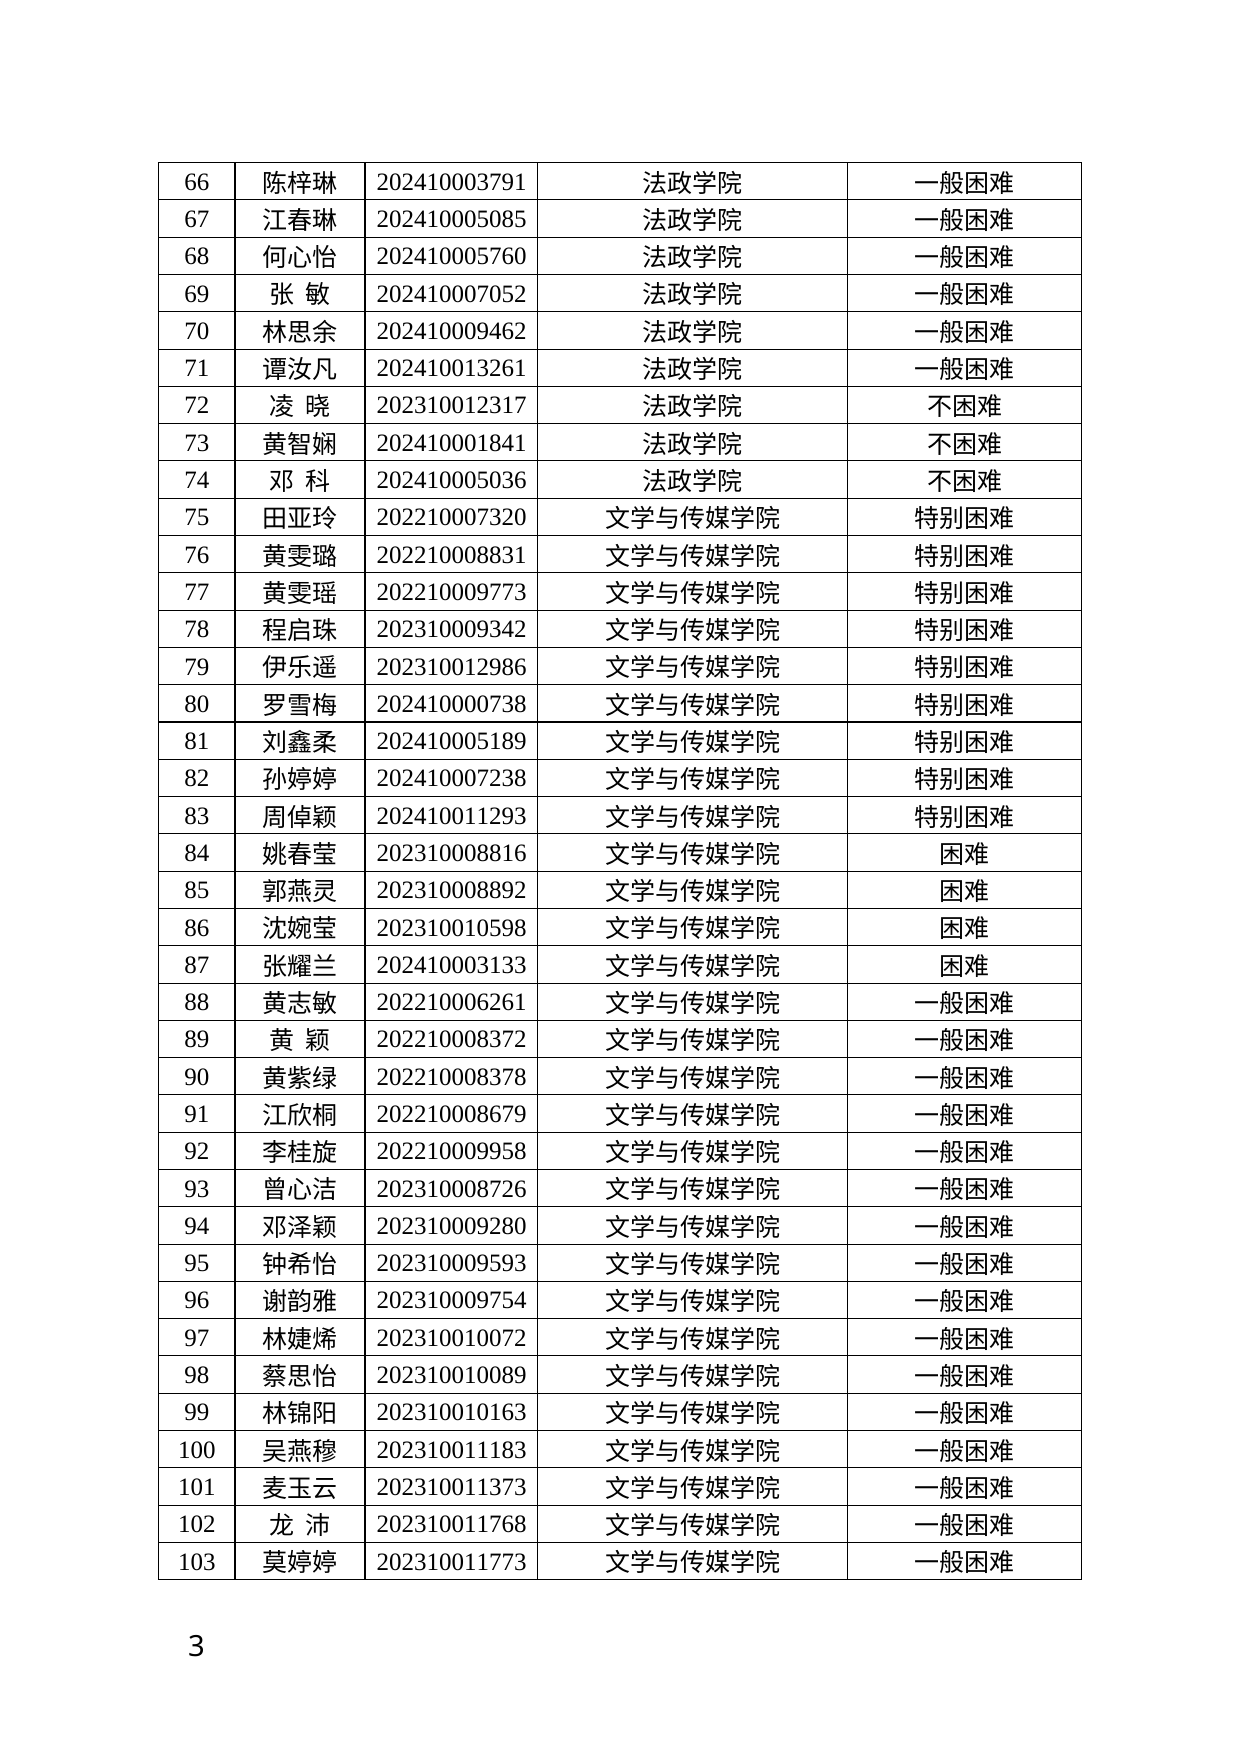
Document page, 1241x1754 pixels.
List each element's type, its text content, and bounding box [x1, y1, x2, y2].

table_cell 202310010163 [366, 1394, 537, 1430]
table_cell 202210008378 [366, 1058, 537, 1094]
table_cell 一般困难 [848, 1394, 1081, 1430]
table_cell 曾心洁 [236, 1170, 364, 1206]
table_cell 文学与传媒学院 [538, 1319, 847, 1355]
table_cell 93 [159, 1170, 234, 1206]
table_cell 文学与传媒学院 [538, 1095, 847, 1132]
table_cell 法政学院 [538, 461, 847, 498]
table_cell 202310010089 [366, 1356, 537, 1393]
table_cell 罗雪梅 [236, 685, 364, 721]
table_cell 68 [159, 238, 234, 274]
table_cell 文学与传媒学院 [538, 536, 847, 572]
table_cell 邓 科 [236, 461, 364, 498]
table_cell 83 [159, 797, 234, 833]
table_cell 202210009958 [366, 1133, 537, 1169]
table_cell 202410005760 [366, 238, 537, 274]
table_cell 85 [159, 872, 234, 908]
table_cell 91 [159, 1095, 234, 1132]
table_cell 100 [159, 1431, 234, 1467]
table_cell 文学与传媒学院 [538, 984, 847, 1020]
table_cell 文学与传媒学院 [538, 1207, 847, 1243]
table_cell 林思余 [236, 312, 364, 348]
table_cell 特别困难 [848, 685, 1081, 721]
table_cell 法政学院 [538, 238, 847, 274]
table_cell 202310010072 [366, 1319, 537, 1355]
table_cell 特别困难 [848, 499, 1081, 535]
table_cell 202410005085 [366, 200, 537, 237]
table_cell 202210008372 [366, 1021, 537, 1057]
table_cell 98 [159, 1356, 234, 1393]
table_cell 202210008831 [366, 536, 537, 572]
table_cell 202410003133 [366, 946, 537, 982]
table_cell 97 [159, 1319, 234, 1355]
table_cell 89 [159, 1021, 234, 1057]
table_cell 202310011373 [366, 1468, 537, 1504]
table_cell 文学与传媒学院 [538, 946, 847, 982]
table_cell 周倬颖 [236, 797, 364, 833]
table_cell 94 [159, 1207, 234, 1243]
table_cell 82 [159, 760, 234, 796]
table_cell 法政学院 [538, 275, 847, 311]
table_cell 一般困难 [848, 1431, 1081, 1467]
table_cell 101 [159, 1468, 234, 1504]
table_cell 76 [159, 536, 234, 572]
table_cell 96 [159, 1282, 234, 1318]
table_cell 71 [159, 350, 234, 386]
table_cell 一般困难 [848, 1245, 1081, 1281]
table_cell 文学与传媒学院 [538, 723, 847, 759]
table_cell 特别困难 [848, 573, 1081, 609]
table_cell 刘鑫柔 [236, 723, 364, 759]
table_cell 202310010598 [366, 909, 537, 945]
table_cell 姚春莹 [236, 834, 364, 871]
table_cell 一般困难 [848, 1133, 1081, 1169]
table_cell 99 [159, 1394, 234, 1430]
table_cell 66 [159, 163, 234, 199]
table_cell 202310008816 [366, 834, 537, 871]
table_cell 困难 [848, 834, 1081, 871]
table_cell 黄 颖 [236, 1021, 364, 1057]
table_cell 202410005189 [366, 723, 537, 759]
table_cell 67 [159, 200, 234, 237]
table_cell 文学与传媒学院 [538, 760, 847, 796]
table_cell 79 [159, 648, 234, 684]
table_cell 202410007052 [366, 275, 537, 311]
table_cell 孙婷婷 [236, 760, 364, 796]
table_cell 202210008679 [366, 1095, 537, 1132]
table_cell 92 [159, 1133, 234, 1169]
table_cell 张 敏 [236, 275, 364, 311]
table_cell 特别困难 [848, 536, 1081, 572]
table_cell 法政学院 [538, 387, 847, 423]
table_cell 202410009462 [366, 312, 537, 348]
table_cell 202310009280 [366, 1207, 537, 1243]
table_cell 黄雯璐 [236, 536, 364, 572]
table_cell 谢韵雅 [236, 1282, 364, 1318]
table_cell 文学与传媒学院 [538, 1394, 847, 1430]
table_cell 87 [159, 946, 234, 982]
table_cell 一般困难 [848, 1095, 1081, 1132]
table_cell 法政学院 [538, 312, 847, 348]
table_cell 202310009754 [366, 1282, 537, 1318]
table_cell 困难 [848, 946, 1081, 982]
table_cell 一般困难 [848, 984, 1081, 1020]
table_cell 困难 [848, 872, 1081, 908]
table_cell 文学与传媒学院 [538, 1468, 847, 1504]
table_cell 202310012317 [366, 387, 537, 423]
table_cell 70 [159, 312, 234, 348]
table_cell 谭汝凡 [236, 350, 364, 386]
table_cell 一般困难 [848, 1356, 1081, 1393]
table_cell 凌 晓 [236, 387, 364, 423]
table_cell 文学与传媒学院 [538, 909, 847, 945]
table_cell 黄紫绿 [236, 1058, 364, 1094]
table_cell 文学与传媒学院 [538, 1245, 847, 1281]
table_cell 一般困难 [848, 1319, 1081, 1355]
table_cell 73 [159, 424, 234, 460]
table_cell 文学与传媒学院 [538, 648, 847, 684]
table_cell 86 [159, 909, 234, 945]
table_cell 103 [159, 1543, 234, 1579]
table_cell 文学与传媒学院 [538, 1282, 847, 1318]
table_cell 吴燕穆 [236, 1431, 364, 1467]
table_cell 一般困难 [848, 1058, 1081, 1094]
table_cell 文学与传媒学院 [538, 1021, 847, 1057]
table_cell 文学与传媒学院 [538, 1431, 847, 1467]
table_cell 一般困难 [848, 1543, 1081, 1579]
table_cell 一般困难 [848, 1282, 1081, 1318]
table_cell 法政学院 [538, 163, 847, 199]
table_cell 202310009342 [366, 611, 537, 647]
table_cell 72 [159, 387, 234, 423]
table_cell 202410003791 [366, 163, 537, 199]
table_cell 202310011768 [366, 1506, 537, 1542]
table_cell 一般困难 [848, 1468, 1081, 1504]
table_cell 法政学院 [538, 424, 847, 460]
table_cell 伊乐遥 [236, 648, 364, 684]
table_cell 不困难 [848, 461, 1081, 498]
table_cell 69 [159, 275, 234, 311]
table_cell 文学与传媒学院 [538, 1058, 847, 1094]
table_cell 沈婉莹 [236, 909, 364, 945]
table_cell 一般困难 [848, 1207, 1081, 1243]
table_cell 江欣桐 [236, 1095, 364, 1132]
table_cell 文学与传媒学院 [538, 834, 847, 871]
table_cell 特别困难 [848, 723, 1081, 759]
table_cell 文学与传媒学院 [538, 1133, 847, 1169]
table_cell 78 [159, 611, 234, 647]
table_cell 莫婷婷 [236, 1543, 364, 1579]
table_cell 84 [159, 834, 234, 871]
table_cell 文学与传媒学院 [538, 1170, 847, 1206]
table_cell 特别困难 [848, 648, 1081, 684]
table_cell 文学与传媒学院 [538, 611, 847, 647]
table_cell 75 [159, 499, 234, 535]
table_cell 林婕烯 [236, 1319, 364, 1355]
table_cell 202410000738 [366, 685, 537, 721]
table_cell 法政学院 [538, 200, 847, 237]
table_cell 74 [159, 461, 234, 498]
table_cell 林锦阳 [236, 1394, 364, 1430]
table_cell 202310011773 [366, 1543, 537, 1579]
table_cell 202310008726 [366, 1170, 537, 1206]
table_cell 蔡思怡 [236, 1356, 364, 1393]
table_cell 文学与传媒学院 [538, 872, 847, 908]
table_cell 钟希怡 [236, 1245, 364, 1281]
table_cell 202410001841 [366, 424, 537, 460]
table_cell 不困难 [848, 424, 1081, 460]
table_cell 文学与传媒学院 [538, 1506, 847, 1542]
table_cell 文学与传媒学院 [538, 797, 847, 833]
table_cell 困难 [848, 909, 1081, 945]
table_cell 202210007320 [366, 499, 537, 535]
table_cell 202310008892 [366, 872, 537, 908]
table_cell 88 [159, 984, 234, 1020]
table_cell 不困难 [848, 387, 1081, 423]
table_cell 77 [159, 573, 234, 609]
table_cell 202410013261 [366, 350, 537, 386]
table_cell 202210006261 [366, 984, 537, 1020]
table_cell 一般困难 [848, 312, 1081, 348]
table_cell 郭燕灵 [236, 872, 364, 908]
table_cell 202410011293 [366, 797, 537, 833]
table_cell 一般困难 [848, 1170, 1081, 1206]
table_cell 95 [159, 1245, 234, 1281]
table_cell 张耀兰 [236, 946, 364, 982]
table_cell 程启珠 [236, 611, 364, 647]
table_cell 一般困难 [848, 1506, 1081, 1542]
table_cell 80 [159, 685, 234, 721]
table_cell 一般困难 [848, 350, 1081, 386]
table_cell 黄智娴 [236, 424, 364, 460]
table_cell 一般困难 [848, 238, 1081, 274]
table_cell 田亚玲 [236, 499, 364, 535]
table_cell 202410005036 [366, 461, 537, 498]
table_cell 102 [159, 1506, 234, 1542]
table_cell 文学与传媒学院 [538, 499, 847, 535]
table_cell 一般困难 [848, 275, 1081, 311]
table_cell 文学与传媒学院 [538, 685, 847, 721]
table_cell 麦玉云 [236, 1468, 364, 1504]
table_cell 黄雯瑶 [236, 573, 364, 609]
table_cell 黄志敏 [236, 984, 364, 1020]
table_cell 81 [159, 723, 234, 759]
table_cell 202310011183 [366, 1431, 537, 1467]
table_cell 特别困难 [848, 760, 1081, 796]
table_cell 文学与传媒学院 [538, 1543, 847, 1579]
table_cell 何心怡 [236, 238, 364, 274]
table_cell 202210009773 [366, 573, 537, 609]
table_cell 陈梓琳 [236, 163, 364, 199]
table_cell 202410007238 [366, 760, 537, 796]
table_cell 特别困难 [848, 797, 1081, 833]
table_cell 文学与传媒学院 [538, 573, 847, 609]
table_cell 李桂旋 [236, 1133, 364, 1169]
table_cell 一般困难 [848, 1021, 1081, 1057]
table_cell 202310009593 [366, 1245, 537, 1281]
table_cell 一般困难 [848, 200, 1081, 237]
table_cell 法政学院 [538, 350, 847, 386]
table_cell 龙 沛 [236, 1506, 364, 1542]
table_cell 文学与传媒学院 [538, 1356, 847, 1393]
table_cell 90 [159, 1058, 234, 1094]
table_cell 202310012986 [366, 648, 537, 684]
table_cell 邓泽颖 [236, 1207, 364, 1243]
table_cell 江春琳 [236, 200, 364, 237]
table_cell 特别困难 [848, 611, 1081, 647]
table_cell 一般困难 [848, 163, 1081, 199]
